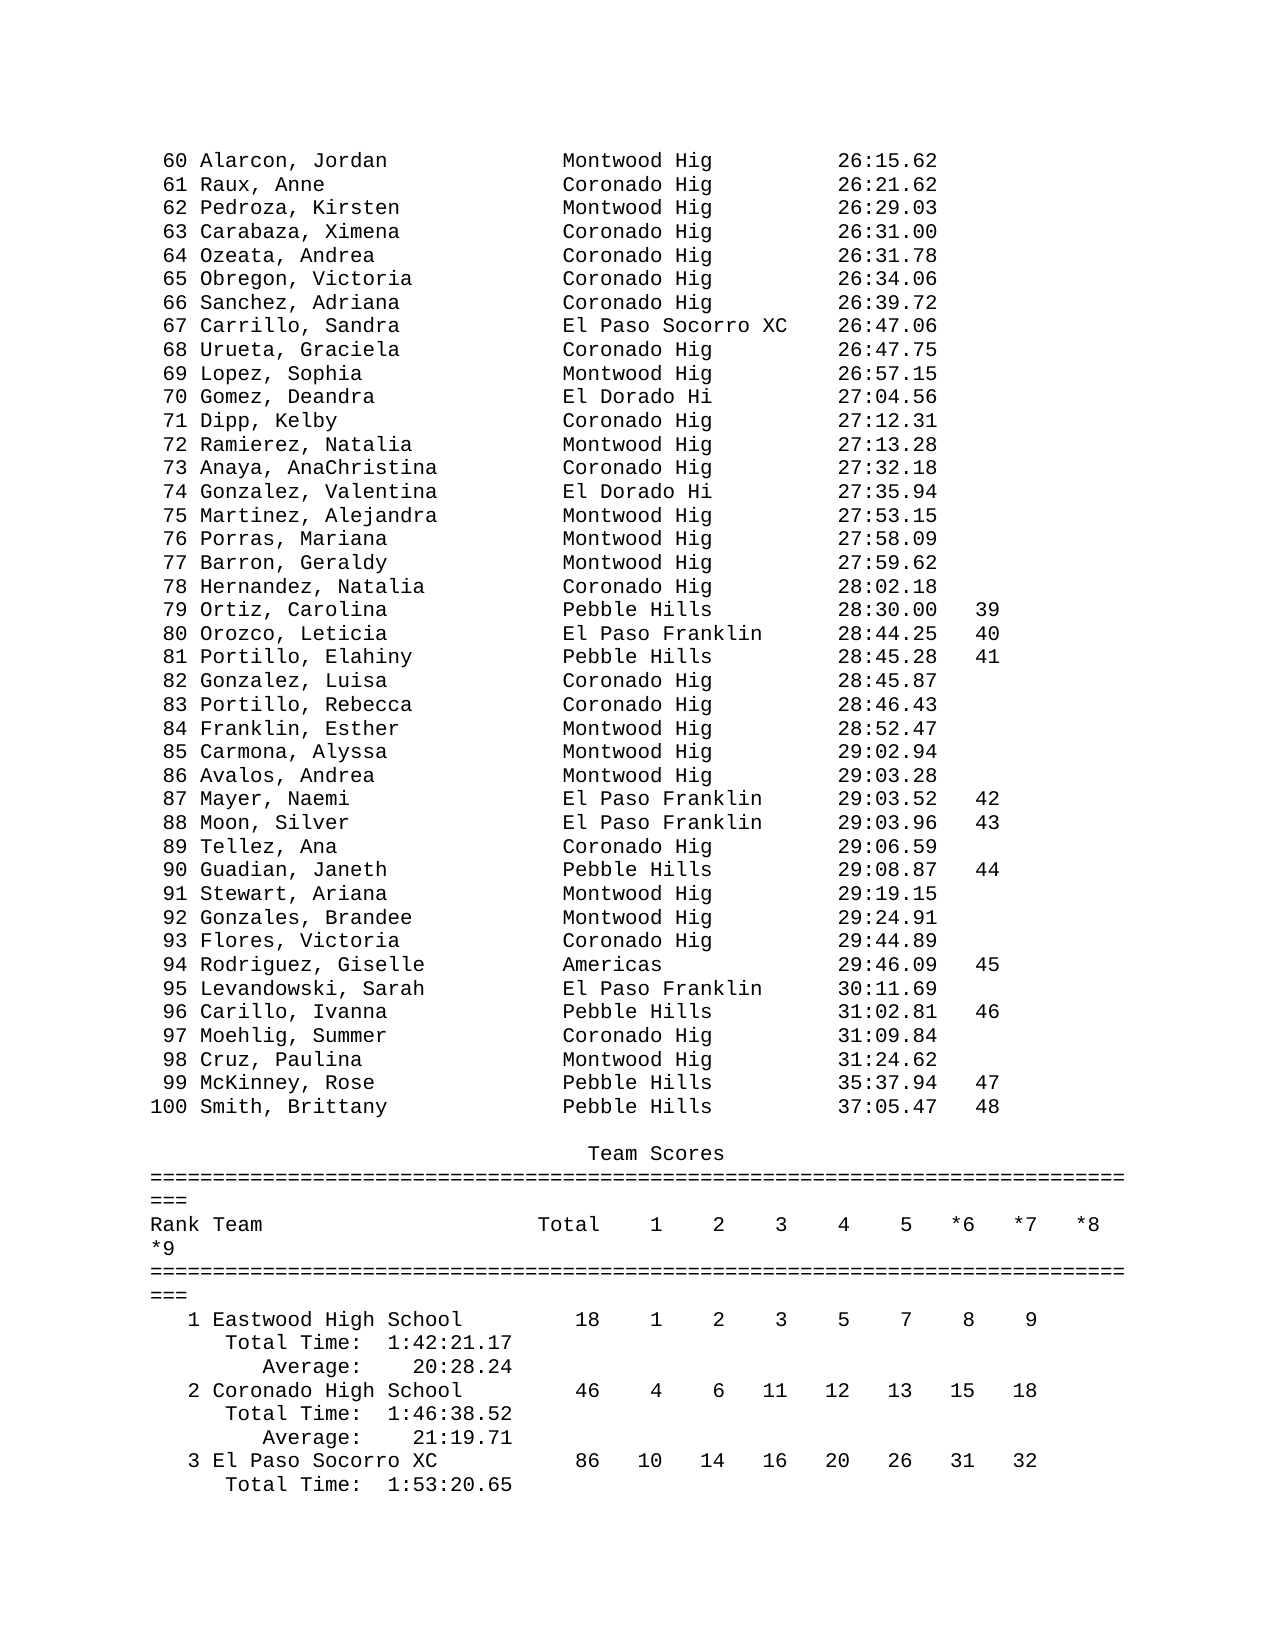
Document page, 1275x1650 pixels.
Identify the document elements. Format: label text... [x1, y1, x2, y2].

text 77 Barron, Geraldy Montwood Hig 27:59.62 [150, 552, 1125, 576]
text 65 Obregon, Victoria Coronado Hig 26:34.06 [150, 268, 1125, 292]
text 69 Lopez, Sophia Montwood Hig 26:57.15 [150, 363, 1125, 386]
text 85 Carmona, Alyssa Montwood Hig 29:02.94 [150, 741, 1125, 765]
text Total Time: 1:42:21.17 [150, 1332, 1125, 1356]
text 68 Urueta, Graciela Coronado Hig 26:47.75 [150, 339, 1125, 363]
text 92 Gonzales, Brandee Montwood Hig 29:24.91 [150, 907, 1125, 930]
text 84 Franklin, Esther Montwood Hig 28:52.47 [150, 717, 1125, 741]
text 82 Gonzalez, Luisa Coronado Hig 28:45.87 [150, 670, 1125, 694]
text 86 Avalos, Andrea Montwood Hig 29:03.28 [150, 765, 1125, 788]
text 71 Dipp, Kelby Coronado Hig 27:12.31 [150, 410, 1125, 434]
text 87 Mayer, Naemi El Paso Franklin 29:03.52 42 [150, 788, 1125, 812]
text 70 Gomez, Deandra El Dorado Hi 27:04.56 [150, 386, 1125, 410]
text 73 Anaya, AnaChristina Coronado Hig 27:32.18 [150, 457, 1125, 481]
text 97 Moehlig, Summer Coronado Hig 31:09.84 [150, 1025, 1125, 1048]
text 2 Coronado High School 46 4 6 11 12 13 15 18 [150, 1379, 1125, 1403]
text ================================================================================= [150, 1261, 1125, 1309]
text 96 Carillo, Ivanna Pebble Hills 31:02.81 46 [150, 1001, 1125, 1025]
text 66 Sanchez, Adriana Coronado Hig 26:39.72 [150, 292, 1125, 316]
text Rank Team Total 1 2 3 4 5 *6 *7 *8 *9 [150, 1214, 1125, 1261]
text 94 Rodriguez, Giselle Americas 29:46.09 45 [150, 954, 1125, 978]
text Team Scores [150, 1143, 1125, 1167]
text Average: 21:19.71 [150, 1427, 1125, 1451]
text 98 Cruz, Paulina Montwood Hig 31:24.62 [150, 1048, 1125, 1072]
text 62 Pedroza, Kirsten Montwood Hig 26:29.03 [150, 197, 1125, 221]
text 72 Ramierez, Natalia Montwood Hig 27:13.28 [150, 434, 1125, 457]
text 78 Hernandez, Natalia Coronado Hig 28:02.18 [150, 576, 1125, 599]
text 64 Ozeata, Andrea Coronado Hig 26:31.78 [150, 244, 1125, 268]
text 67 Carrillo, Sandra El Paso Socorro XC 26:47.06 [150, 316, 1125, 339]
text Total Time: 1:46:38.52 [150, 1403, 1125, 1427]
text 1 Eastwood High School 18 1 2 3 5 7 8 9 [150, 1309, 1125, 1332]
text 99 McKinney, Rose Pebble Hills 35:37.94 47 [150, 1072, 1125, 1096]
text 81 Portillo, Elahiny Pebble Hills 28:45.28 41 [150, 647, 1125, 670]
text ================================================================================= [150, 1167, 1125, 1214]
text 74 Gonzalez, Valentina El Dorado Hi 27:35.94 [150, 481, 1125, 505]
text 100 Smith, Brittany Pebble Hills 37:05.47 48 [150, 1096, 1125, 1119]
text 88 Moon, Silver El Paso Franklin 29:03.96 43 [150, 812, 1125, 836]
text Average: 20:28.24 [150, 1356, 1125, 1379]
text 3 El Paso Socorro XC 86 10 14 16 20 26 31 32 [150, 1451, 1125, 1474]
text 79 Ortiz, Carolina Pebble Hills 28:30.00 39 [150, 599, 1125, 623]
text 75 Martinez, Alejandra Montwood Hig 27:53.15 [150, 505, 1125, 528]
text 61 Raux, Anne Coronado Hig 26:21.62 [150, 174, 1125, 197]
text 95 Levandowski, Sarah El Paso Franklin 30:11.69 [150, 978, 1125, 1001]
text 76 Porras, Mariana Montwood Hig 27:58.09 [150, 528, 1125, 552]
text 93 Flores, Victoria Coronado Hig 29:44.89 [150, 930, 1125, 954]
text Total Time: 1:53:20.65 [150, 1474, 1125, 1498]
text 80 Orozco, Leticia El Paso Franklin 28:44.25 40 [150, 623, 1125, 647]
text 90 Guadian, Janeth Pebble Hills 29:08.87 44 [150, 859, 1125, 883]
text 89 Tellez, Ana Coronado Hig 29:06.59 [150, 836, 1125, 859]
text 91 Stewart, Ariana Montwood Hig 29:19.15 [150, 883, 1125, 907]
text 60 Alarcon, Jordan Montwood Hig 26:15.62 [150, 150, 1125, 174]
text 63 Carabaza, Ximena Coronado Hig 26:31.00 [150, 221, 1125, 244]
text 83 Portillo, Rebecca Coronado Hig 28:46.43 [150, 694, 1125, 717]
